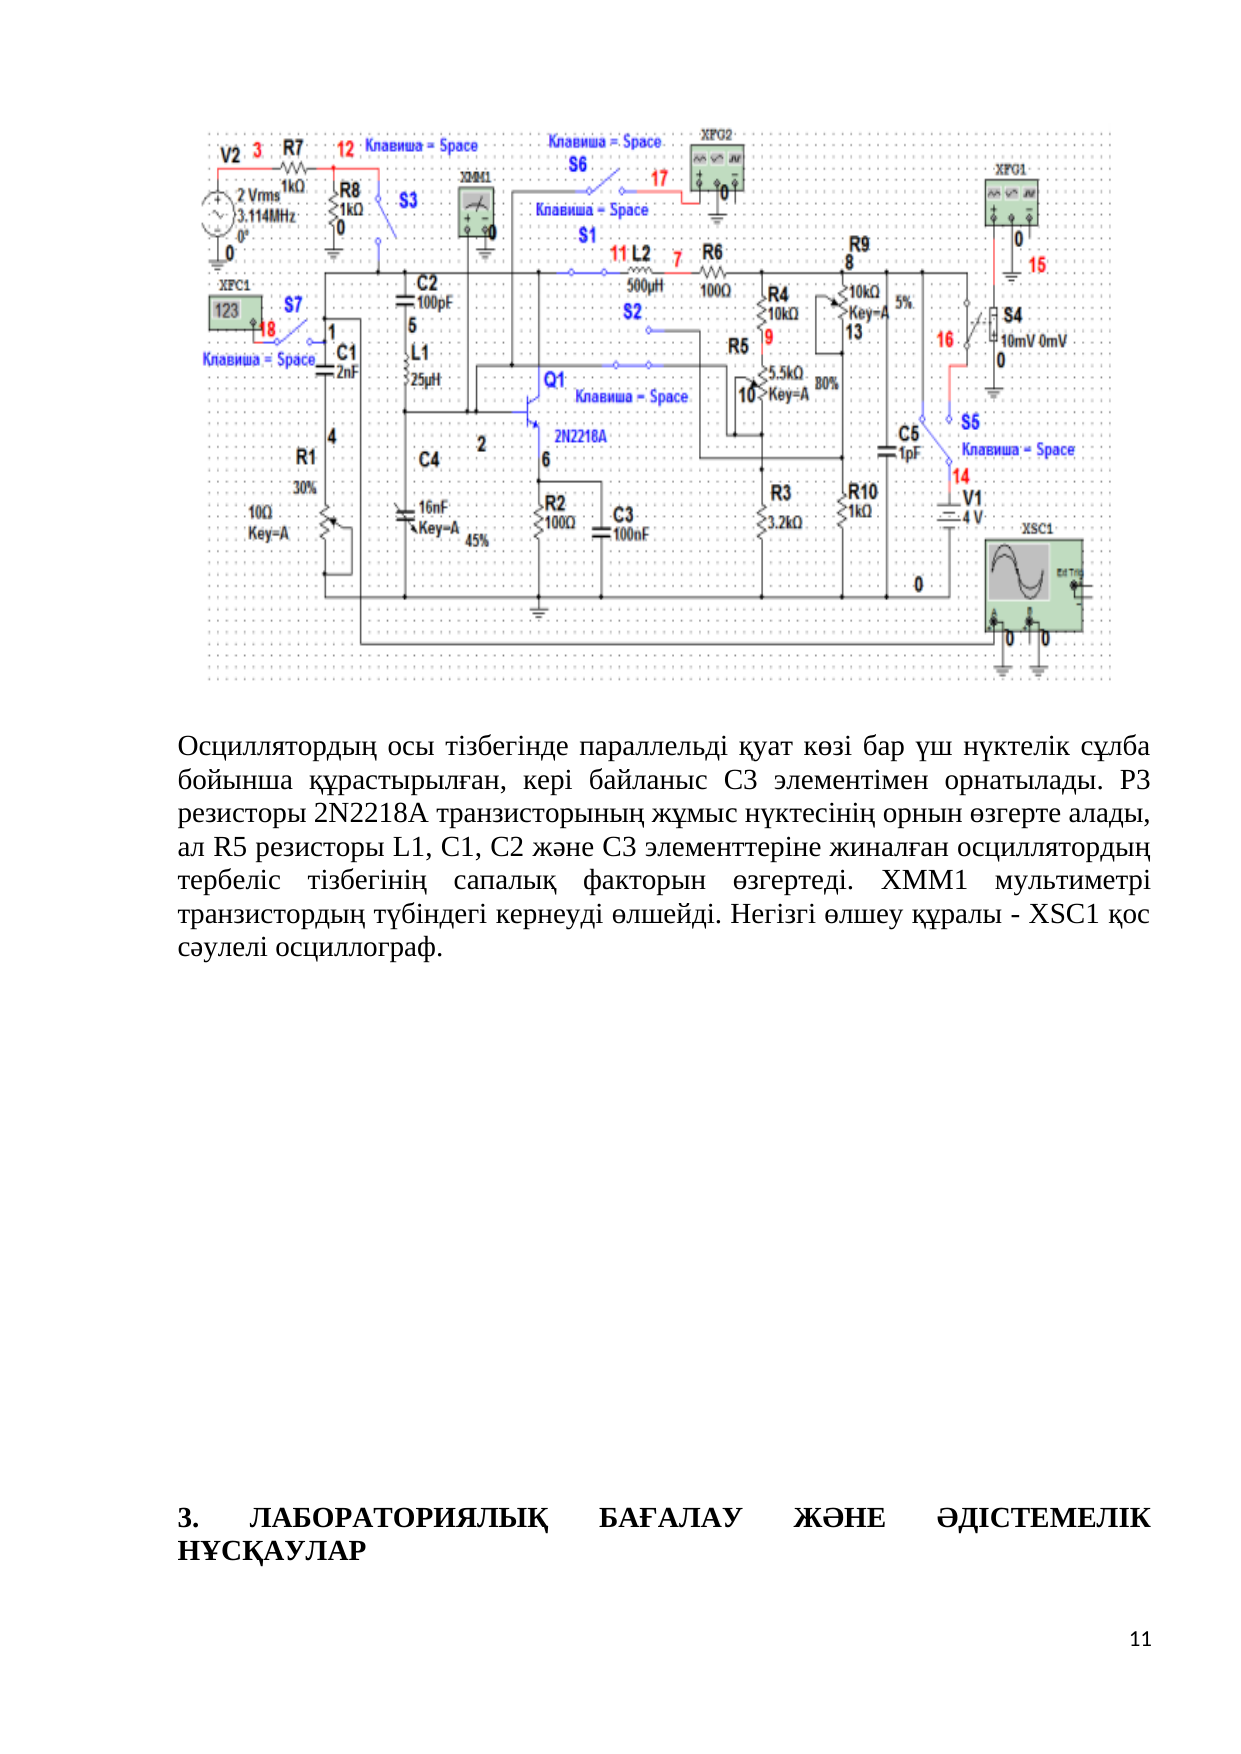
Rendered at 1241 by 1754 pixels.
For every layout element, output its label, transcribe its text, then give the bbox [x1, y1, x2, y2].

text 3. ЛАБОРАТОРИЯЛЫҚ БАҒАЛАУ ЖӘНЕ ӘДІСТЕМЕЛІК НҰСҚАУЛАР [177, 1500, 1152, 1567]
picture [177, 118, 1146, 695]
text Осциллятордың осы тізбегінде параллельді қуат көзі бар үш нүктелік сұлба бойынша құрастырылған, кері байланыс С3 элементімен орнатылады. Р3 резисторы 2N2218A транзисторының жұмыс нүктесінің орнын өзгерте алады, ал R5 резисторы L1, C1, C2 және C3 элементтеріне жиналған осциллятордың тербеліс тізбегінің сапалық факторын өзгертеді. XMM1 мультиметрі транзистордың түбіндегі кернеуді өлшейді. Негізгі өлшеу құралы - XSC1 қос сәулелі осциллограф. [177, 728, 1152, 963]
